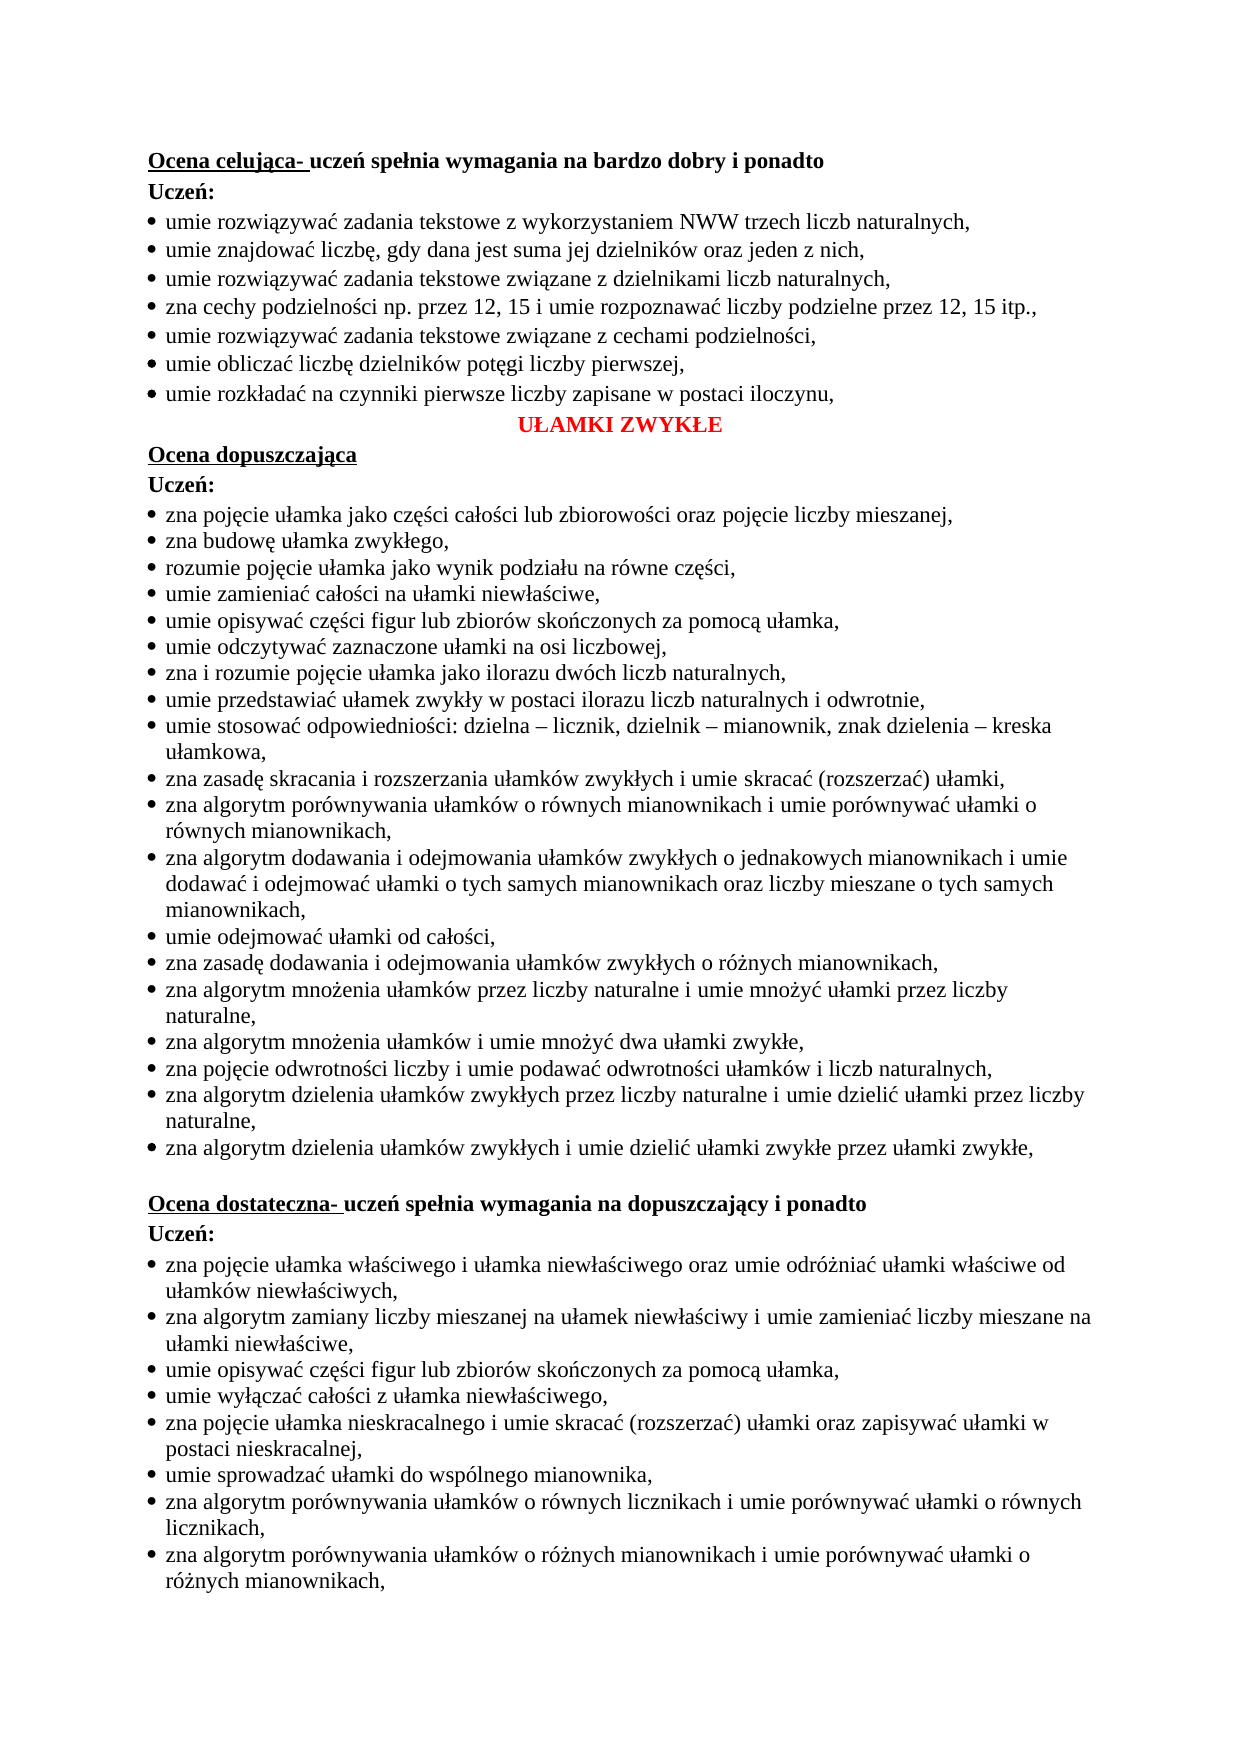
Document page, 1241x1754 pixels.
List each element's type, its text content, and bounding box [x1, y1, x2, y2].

list rozumie pojęcie ułamka jako wynik podziału na równe części, [148, 554, 1093, 580]
list umie znajdować liczbę, gdy dana jest suma jej dzielników oraz jeden z nich, [148, 236, 1093, 263]
list zna zasadę dodawania i odejmowania ułamków zwykłych o różnych mianownikach, [148, 949, 1093, 976]
list umie wyłączać całości z ułamka niewłaściwego, [148, 1382, 1093, 1409]
list umie rozkładać na czynniki pierwsze liczby zapisane w postaci iloczynu, [148, 380, 1093, 407]
text Ocena celująca- uczeń spełnia wymagania na bardzo dobry i ponadto [148, 148, 1093, 174]
list zna algorytm mnożenia ułamków i umie mnożyć dwa ułamki zwykłe, [148, 1028, 1093, 1055]
list zna pojęcie ułamka nieskracalnego i umie skracać (rozszerzać) ułamki oraz zapisywać ułamki w postaci nieskracalnej, [148, 1409, 1093, 1462]
list zna pojęcie ułamka właściwego i ułamka niewłaściwego oraz umie odróżniać ułamki właściwe od ułamków niewłaściwych, [148, 1251, 1093, 1303]
list zna algorytm porównywania ułamków o równych licznikach i umie porównywać ułamki o równych licznikach, [148, 1488, 1093, 1541]
list zna cechy podzielności np. przez 12, 15 i umie rozpoznawać liczby podzielne przez 12, 15 itp., [148, 293, 1093, 320]
list zna algorytm zamiany liczby mieszanej na ułamek niewłaściwy i umie zamieniać liczby mieszane na ułamki niewłaściwe, [148, 1303, 1093, 1356]
list umie opisywać części figur lub zbiorów skończonych za pomocą ułamka, [148, 607, 1093, 633]
text Ocena dopuszczająca [148, 441, 1093, 467]
text Ocena dostateczna- uczeń spełnia wymagania na dopuszczający i ponadto [148, 1190, 1093, 1217]
list umie odejmować ułamki od całości, [148, 923, 1093, 949]
list zna algorytm dzielenia ułamków zwykłych i umie dzielić ułamki zwykłe przez ułamki zwykłe, [148, 1134, 1093, 1160]
text Uczeń: [148, 178, 1093, 204]
list zna budowę ułamka zwykłego, [148, 528, 1093, 554]
list umie rozwiązywać zadania tekstowe związane z dzielnikami liczb naturalnych, [148, 265, 1093, 291]
text UŁAMKI ZWYKŁE [148, 411, 1093, 437]
list zna algorytm dodawania i odejmowania ułamków zwykłych o jednakowych mianownikach i umie dodawać i odejmować ułamki o tych samych mianownikach oraz liczby mieszane o tych samych mianownikach, [148, 844, 1093, 923]
list zna pojęcie ułamka jako części całości lub zbiorowości oraz pojęcie liczby mieszanej, [148, 501, 1093, 528]
list umie odczytywać zaznaczone ułamki na osi liczbowej, [148, 633, 1093, 659]
list umie rozwiązywać zadania tekstowe z wykorzystaniem NWW trzech liczb naturalnych, [148, 208, 1093, 234]
list umie sprowadzać ułamki do wspólnego mianownika, [148, 1462, 1093, 1488]
list zna algorytm dzielenia ułamków zwykłych przez liczby naturalne i umie dzielić ułamki przez liczby naturalne, [148, 1081, 1093, 1134]
list zna algorytm porównywania ułamków o równych mianownikach i umie porównywać ułamki o równych mianownikach, [148, 791, 1093, 844]
list zna zasadę skracania i rozszerzania ułamków zwykłych i umie skracać (rozszerzać) ułamki, [148, 765, 1093, 791]
list umie przedstawiać ułamek zwykły w postaci ilorazu liczb naturalnych i odwrotnie, [148, 686, 1093, 712]
list umie zamieniać całości na ułamki niewłaściwe, [148, 580, 1093, 607]
list umie rozwiązywać zadania tekstowe związane z cechami podzielności, [148, 322, 1093, 348]
text Uczeń: [148, 471, 1093, 497]
list zna algorytm porównywania ułamków o różnych mianownikach i umie porównywać ułamki o różnych mianownikach, [148, 1541, 1093, 1593]
list zna i rozumie pojęcie ułamka jako ilorazu dwóch liczb naturalnych, [148, 659, 1093, 686]
list zna pojęcie odwrotności liczby i umie podawać odwrotności ułamków i liczb naturalnych, [148, 1055, 1093, 1081]
list umie obliczać liczbę dzielników potęgi liczby pierwszej, [148, 350, 1093, 377]
list umie stosować odpowiedniości: dzielna – licznik, dzielnik – mianownik, znak dzielenia – kreska ułamkowa, [148, 712, 1093, 765]
text Uczeń: [148, 1221, 1093, 1247]
list umie opisywać części figur lub zbiorów skończonych za pomocą ułamka, [148, 1356, 1093, 1382]
list zna algorytm mnożenia ułamków przez liczby naturalne i umie mnożyć ułamki przez liczby naturalne, [148, 976, 1093, 1028]
